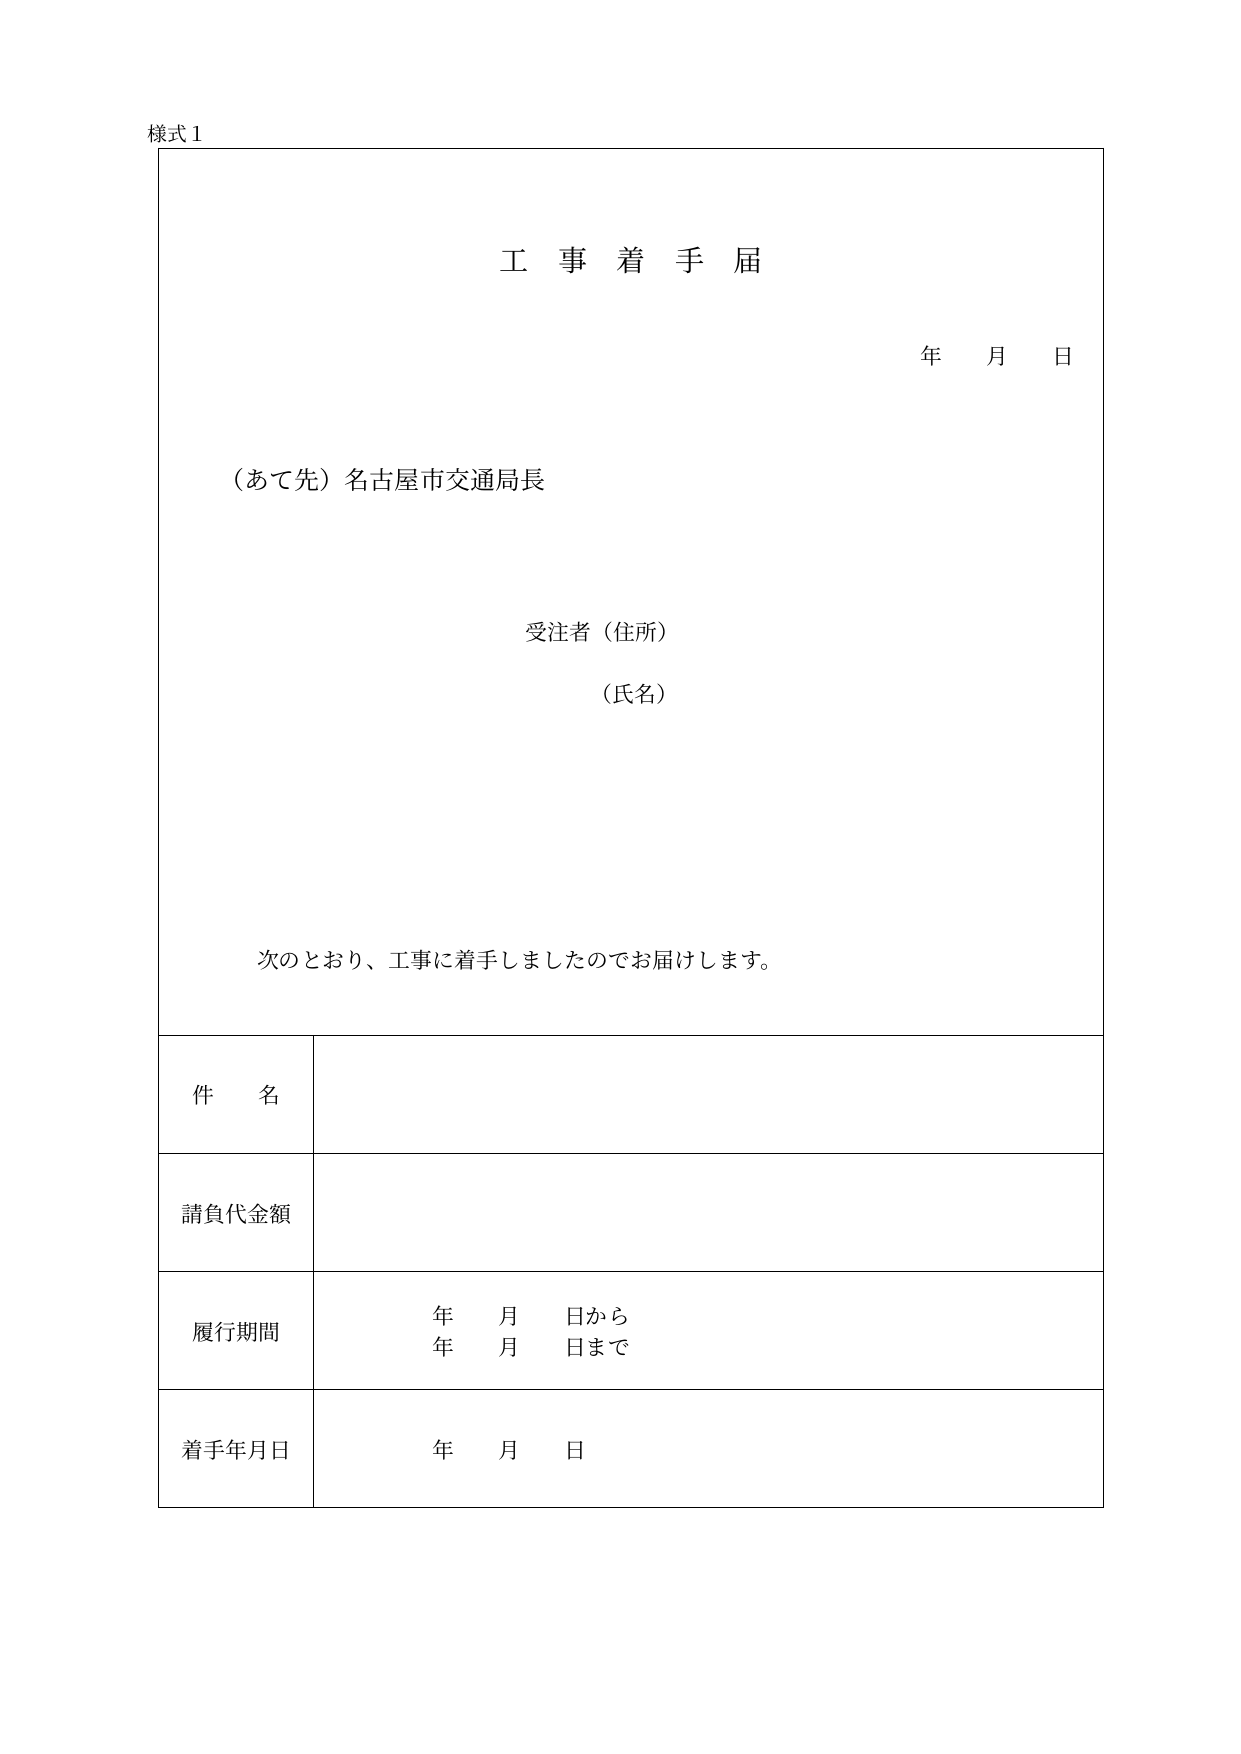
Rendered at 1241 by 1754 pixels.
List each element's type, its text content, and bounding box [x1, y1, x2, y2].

table_cell 年 月 日 [314, 1390, 1103, 1507]
table_cell [314, 1154, 1103, 1271]
table_cell [314, 1036, 1103, 1153]
table_cell 履行期間 [159, 1272, 313, 1389]
table_header 工 事 着 手 届 年 月 日 （あて先）名古屋市交通局長 受注者（住所） （氏名） 次のとおり、工事に着手しましたのでお届けします。 [159, 149, 1103, 1035]
table_cell 請負代金額 [159, 1154, 313, 1271]
table_cell 年 月 日から 年 月 日まで [314, 1272, 1103, 1389]
table_cell 着手年月日 [159, 1390, 313, 1507]
table_cell 件 名 [159, 1036, 313, 1153]
